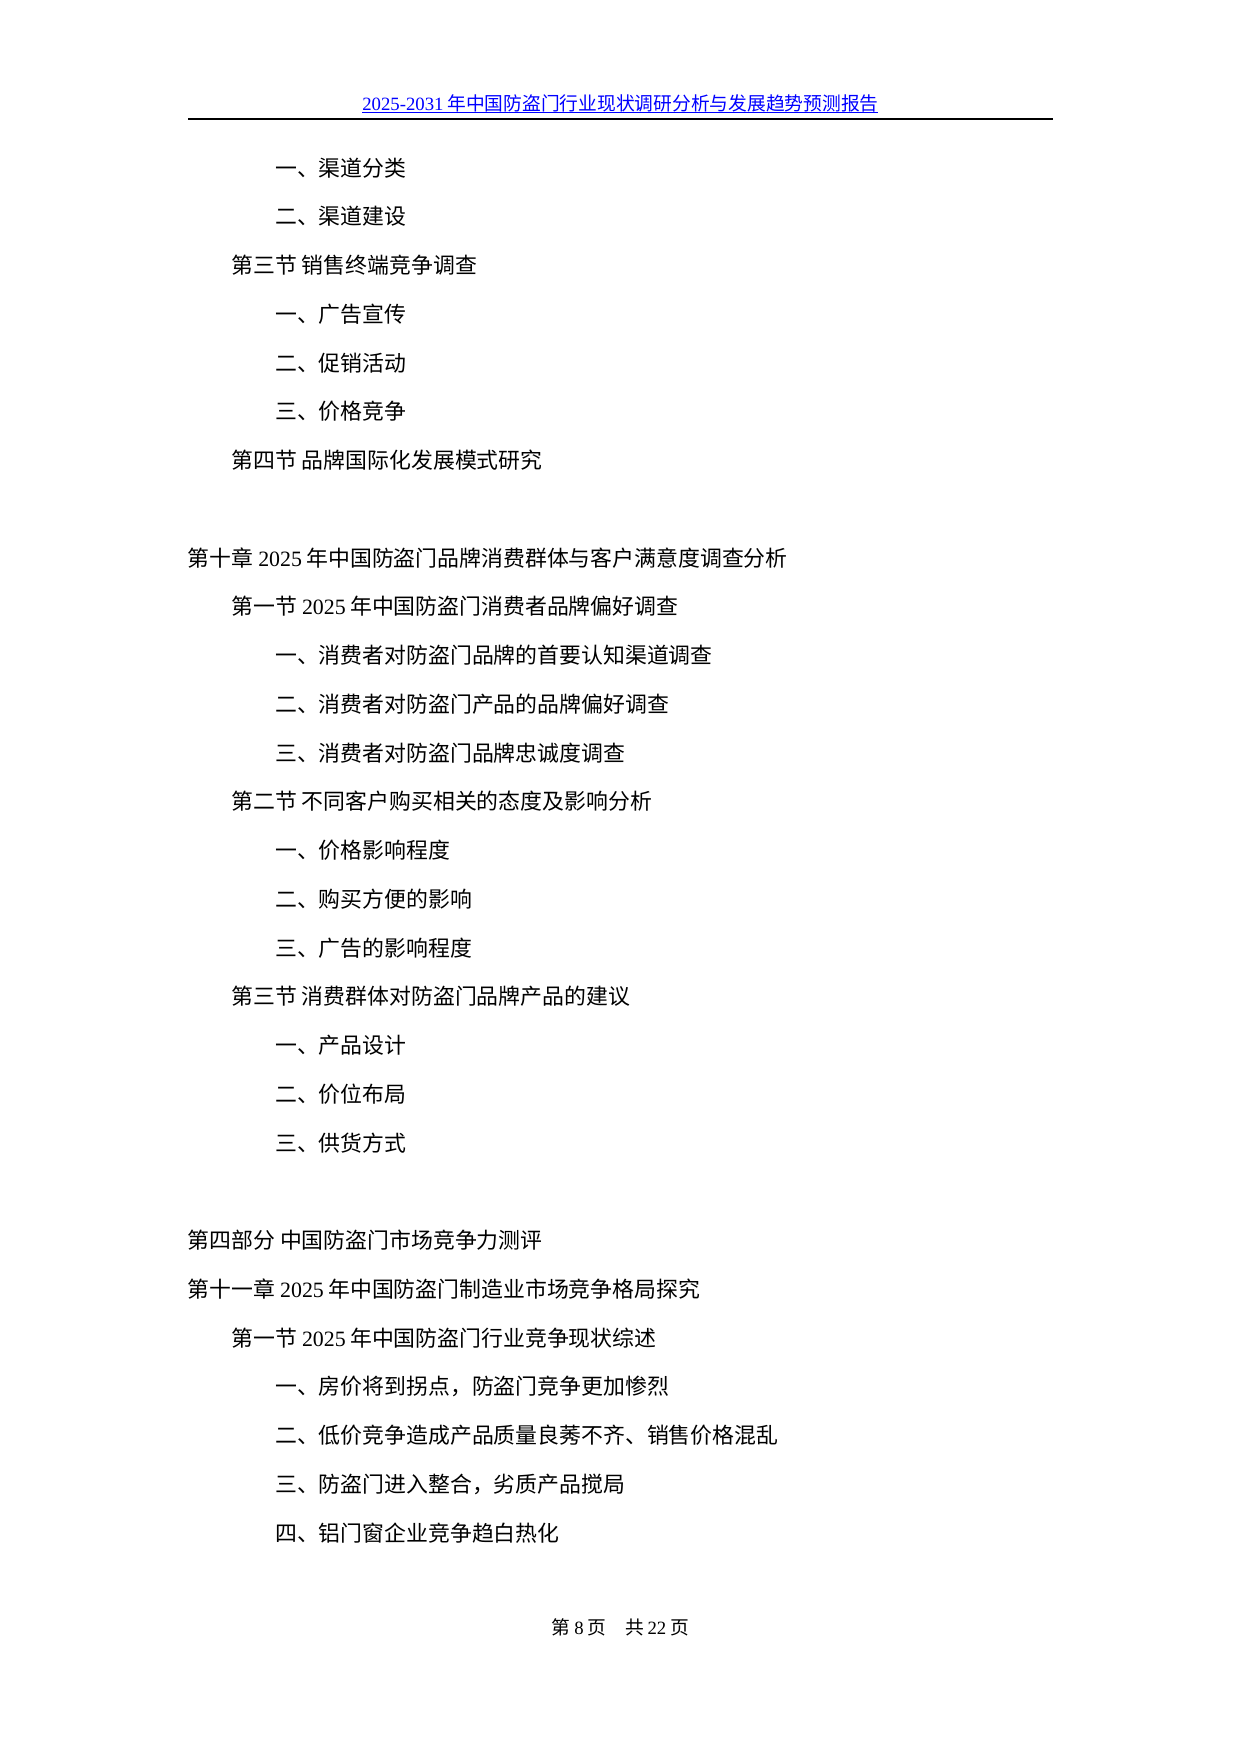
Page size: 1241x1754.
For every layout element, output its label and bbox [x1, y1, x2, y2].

text [187, 150, 1053, 1548]
